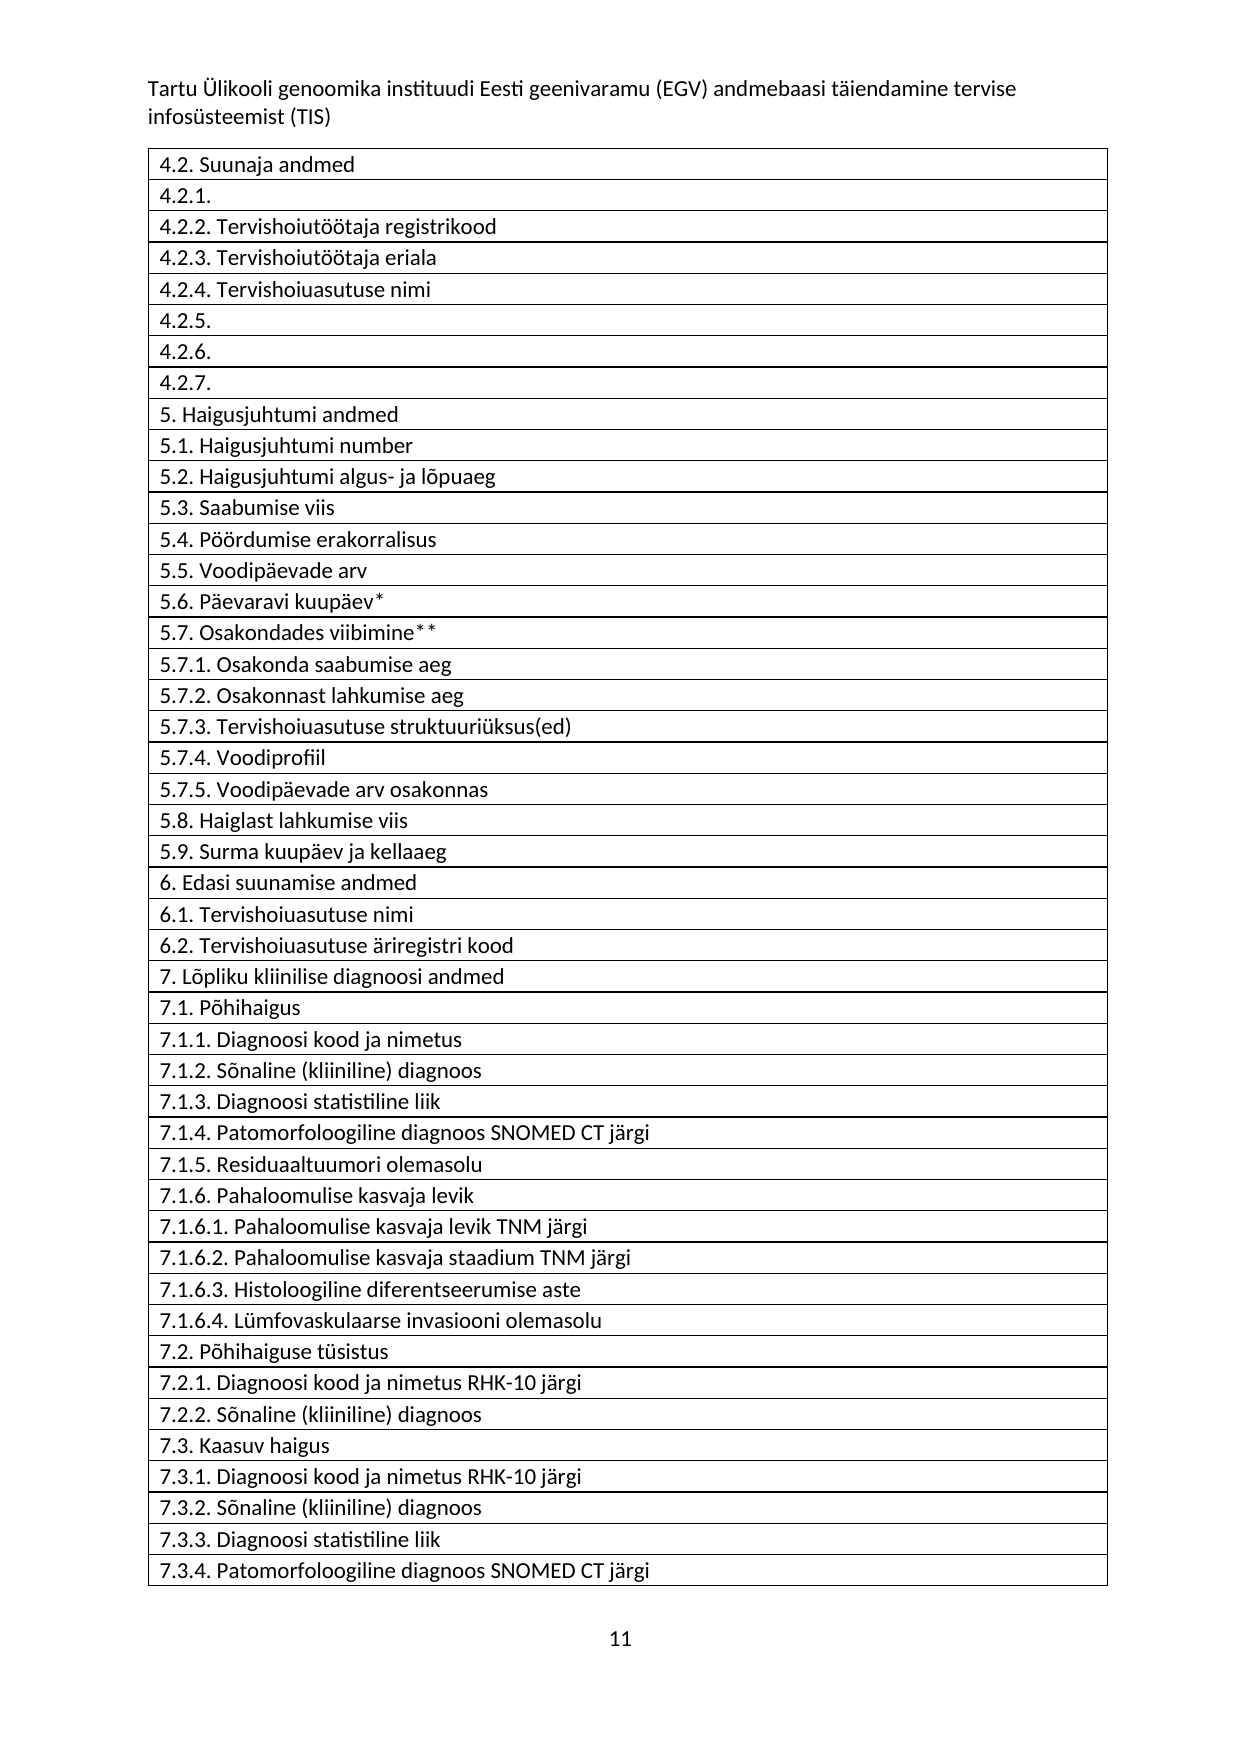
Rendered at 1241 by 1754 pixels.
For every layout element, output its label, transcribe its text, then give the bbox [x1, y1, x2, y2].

table_cell 7.2. Põhihaiguse tüsistus [149, 1336, 1107, 1366]
table_cell 5.1. Haigusjuhtumi number [149, 430, 1107, 460]
table_cell 5. Haigusjuhtumi andmed [149, 399, 1107, 429]
table_cell 7.1.6. Pahaloomulise kasvaja levik [149, 1180, 1107, 1210]
table_cell 5.4. Pöördumise erakorralisus [149, 524, 1107, 554]
table_cell 4.2.1. [149, 180, 1107, 210]
table_cell 7.1.6.2. Pahaloomulise kasvaja staadium TNM järgi [149, 1243, 1107, 1273]
table_cell 7.2.1. Diagnoosi kood ja nimetus RHK-10 järgi [149, 1368, 1107, 1398]
table_cell 4.2.5. [149, 305, 1107, 335]
table_cell 6. Edasi suunamise andmed [149, 868, 1107, 898]
table_cell 7.1.6.4. Lümfovaskulaarse invasiooni olemasolu [149, 1305, 1107, 1335]
table_cell 6.1. Tervishoiuasutuse nimi [149, 899, 1107, 929]
table_cell 7.3.3. Diagnoosi statistiline liik [149, 1524, 1107, 1554]
table_cell 5.6. Päevaravi kuupäev* [149, 586, 1107, 616]
table_cell 5.7. Osakondades viibimine** [149, 618, 1107, 648]
table_cell 4.2.7. [149, 368, 1107, 398]
table_cell 5.7.1. Osakonda saabumise aeg [149, 649, 1107, 679]
table_cell 7.1.3. Diagnoosi statistiline liik [149, 1086, 1107, 1116]
table_cell 4.2. Suunaja andmed [149, 149, 1107, 179]
table_cell 7.1.5. Residuaaltuumori olemasolu [149, 1149, 1107, 1179]
table_cell 7.1.6.3. Histoloogiline diferentseerumise aste [149, 1274, 1107, 1304]
table_cell 5.3. Saabumise viis [149, 493, 1107, 523]
table_cell 7.3.2. Sõnaline (kliiniline) diagnoos [149, 1493, 1107, 1523]
table_cell 7.1.6.1. Pahaloomulise kasvaja levik TNM järgi [149, 1211, 1107, 1241]
table_cell 7.1.2. Sõnaline (kliiniline) diagnoos [149, 1055, 1107, 1085]
table_cell 7. Lõpliku kliinilise diagnoosi andmed [149, 961, 1107, 991]
table_cell 4.2.3. Tervishoiutöötaja eriala [149, 243, 1107, 273]
table_cell 7.3.1. Diagnoosi kood ja nimetus RHK-10 järgi [149, 1461, 1107, 1491]
table_cell 7.1.4. Patomorfoloogiline diagnoos SNOMED CT järgi [149, 1118, 1107, 1148]
table_cell 5.8. Haiglast lahkumise viis [149, 805, 1107, 835]
table_cell 7.1. Põhihaigus [149, 993, 1107, 1023]
table_cell 5.7.4. Voodiprofiil [149, 743, 1107, 773]
table_cell 5.5. Voodipäevade arv [149, 555, 1107, 585]
table_cell 7.3.4. Patomorfoloogiline diagnoos SNOMED CT järgi [149, 1555, 1107, 1585]
table_cell 7.3. Kaasuv haigus [149, 1430, 1107, 1460]
table_cell 5.7.2. Osakonnast lahkumise aeg [149, 680, 1107, 710]
table_cell 5.7.5. Voodipäevade arv osakonnas [149, 774, 1107, 804]
table_cell 4.2.2. Tervishoiutöötaja registrikood [149, 211, 1107, 241]
table_cell 4.2.6. [149, 336, 1107, 366]
table_cell 6.2. Tervishoiuasutuse äriregistri kood [149, 930, 1107, 960]
table_cell 5.9. Surma kuupäev ja kellaaeg [149, 836, 1107, 866]
table_cell 5.7.3. Tervishoiuasutuse struktuuriüksus(ed) [149, 711, 1107, 741]
table_cell 5.2. Haigusjuhtumi algus- ja lõpuaeg [149, 461, 1107, 491]
table_cell 7.2.2. Sõnaline (kliiniline) diagnoos [149, 1399, 1107, 1429]
table_cell 4.2.4. Tervishoiuasutuse nimi [149, 274, 1107, 304]
table_cell 7.1.1. Diagnoosi kood ja nimetus [149, 1024, 1107, 1054]
